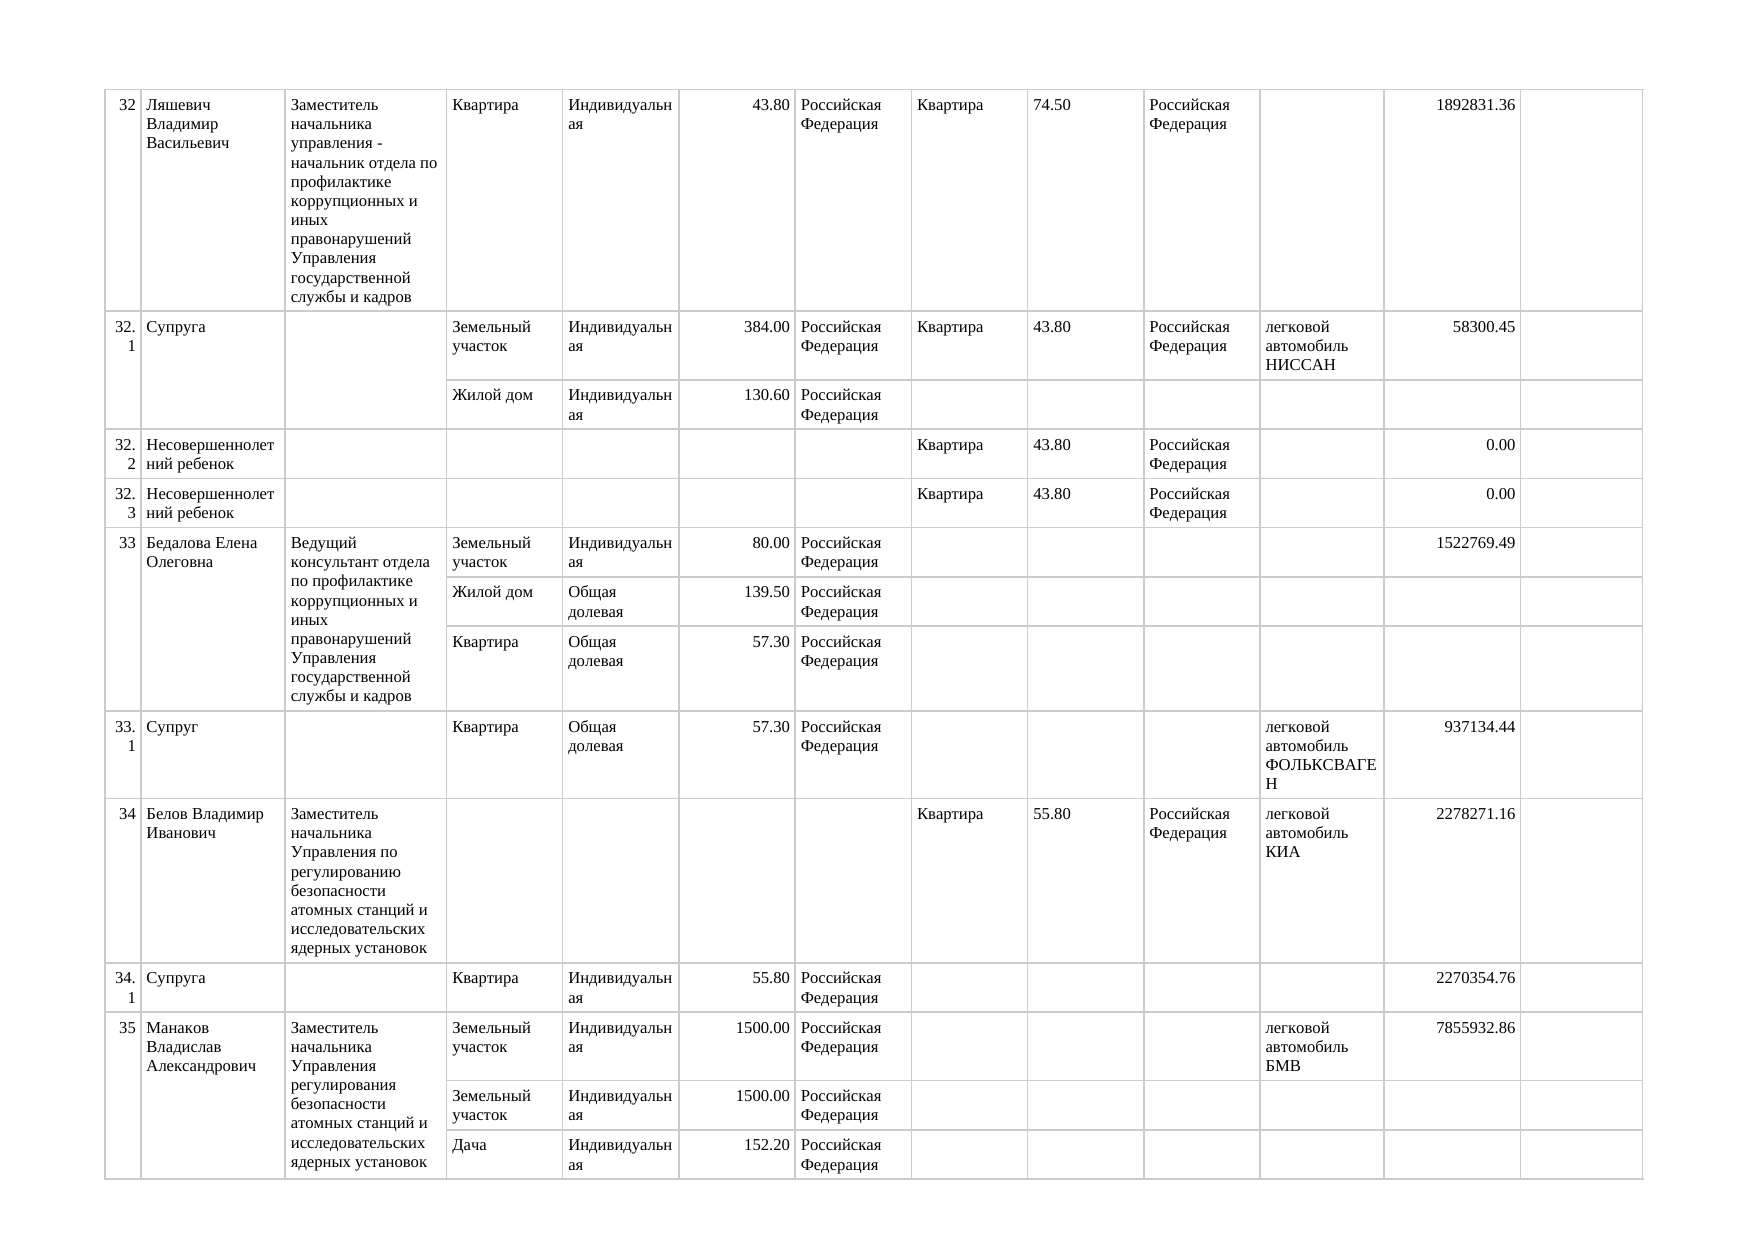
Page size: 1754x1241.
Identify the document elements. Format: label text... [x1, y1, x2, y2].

table_cell [1028, 528, 1143, 576]
table_cell [1521, 381, 1642, 428]
table_cell 130.60 [680, 381, 794, 428]
table_cell [1145, 381, 1259, 428]
table_cell 32.1 [106, 312, 140, 428]
table_cell 57.30 [680, 627, 794, 710]
table_cell Российская Федерация [796, 627, 911, 710]
table_cell [447, 799, 562, 962]
table_cell [912, 1131, 1027, 1178]
table_cell Квартира [912, 90, 1027, 310]
table_cell [286, 312, 446, 428]
table_cell Российская Федерация [796, 90, 911, 310]
table_cell [796, 799, 911, 962]
table_cell 58300.45 [1385, 312, 1520, 379]
table_cell 32 [106, 90, 140, 310]
table_cell [912, 1081, 1027, 1129]
table_cell [1521, 578, 1642, 625]
table_cell [1521, 430, 1642, 477]
table_cell Российская Федерация [1145, 479, 1259, 527]
table_cell [796, 430, 911, 477]
table_cell Заместитель начальника Управления по регулированию безопасности атомных станций и исследовательских ядерных установок [286, 799, 446, 962]
table_cell [912, 578, 1027, 625]
table_cell Заместитель начальника управления - начальник отдела по профилактике коррупционных и иных правонарушений Управления государственной службы и кадров [286, 90, 446, 310]
table_cell 33 [106, 528, 140, 710]
table_cell [447, 430, 562, 477]
table_cell Квартира [912, 430, 1027, 477]
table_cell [1145, 90, 1259, 310]
table_cell Квартира [447, 627, 562, 710]
table_cell [1261, 528, 1383, 576]
table_cell [286, 479, 446, 527]
table_cell легковой автомобиль НИССАН [1261, 312, 1383, 379]
table_cell [447, 479, 562, 527]
table_cell Российская Федерация [1145, 799, 1259, 962]
table_cell Общая долевая [563, 712, 678, 798]
table_cell Российская Федерация [796, 1081, 911, 1129]
table_cell [1521, 712, 1642, 798]
table_cell [912, 964, 1027, 1011]
table_cell Индивидуальная [563, 1013, 678, 1080]
table_cell [912, 381, 1027, 428]
table_cell Жилой дом [447, 381, 562, 428]
table_cell 1892831.36 [1385, 90, 1520, 310]
table_cell 80.00 [680, 528, 794, 576]
table_cell Российская Федерация [796, 712, 911, 798]
table_cell 43.80 [1028, 479, 1143, 527]
table_cell Ляшевич Владимир Васильевич [142, 90, 284, 310]
table_cell Индивидуальная [563, 1081, 678, 1129]
table_cell Земельный участок [447, 1081, 562, 1129]
table_cell 139.50 [680, 578, 794, 625]
table_cell Cупруг [142, 712, 284, 798]
table_cell Индивидуальная [563, 964, 678, 1011]
table_cell 34 [106, 799, 140, 962]
table_cell 32.3 [106, 479, 140, 527]
table_cell [680, 479, 794, 527]
table_cell Жилой дом [447, 578, 562, 625]
table_cell [1521, 528, 1642, 576]
table_cell 43.80 [680, 90, 794, 310]
table_cell 1500.00 [680, 1081, 794, 1129]
table_cell 0.00 [1385, 479, 1520, 527]
table_cell 384.00 [680, 312, 794, 379]
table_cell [796, 1131, 911, 1178]
table_cell [1385, 627, 1520, 710]
table_cell [1261, 479, 1383, 527]
table_cell Российская Федерация [796, 528, 911, 576]
table_cell Российская Федерация [796, 964, 911, 1011]
table_cell [912, 712, 1027, 798]
table_cell [1145, 528, 1259, 576]
table_cell Несовершеннолетний ребенок [142, 430, 284, 477]
table_cell [1261, 1081, 1383, 1129]
table_cell [1028, 1013, 1143, 1080]
table_cell Ведущий консультант отдела по профилактике коррупционных и иных правонарушений Управления государственной службы и кадров [286, 528, 446, 710]
table_cell [286, 964, 446, 1011]
table_cell [1521, 1013, 1642, 1080]
table_cell 74.50 [1028, 90, 1143, 310]
table_cell [1521, 479, 1642, 527]
table_cell [1145, 1131, 1259, 1178]
table_cell [1261, 578, 1383, 625]
table_cell [1385, 578, 1520, 625]
table_cell [1145, 1081, 1259, 1129]
table_cell Белов Владимир Иванович [142, 799, 284, 962]
table_cell [912, 627, 1027, 710]
table_cell 55.80 [1028, 799, 1143, 962]
table_cell Земельный участок [447, 312, 562, 379]
table_cell [1028, 712, 1143, 798]
table_cell [1521, 90, 1642, 310]
table_cell 33.1 [106, 712, 140, 798]
table_cell 55.80 [680, 964, 794, 1011]
table_cell [1385, 1081, 1520, 1129]
table_cell [680, 430, 794, 477]
table_cell Земельный участок [447, 1013, 562, 1080]
table_cell [1028, 1081, 1143, 1129]
table_cell [563, 479, 678, 527]
table_cell [1028, 578, 1143, 625]
table_cell [1521, 1081, 1642, 1129]
table_cell Манаков Владислав Александрович [142, 1013, 284, 1178]
table_cell [1385, 1131, 1520, 1178]
table_cell Земельный участок [447, 528, 562, 576]
table_cell легковой автомобиль ФОЛЬКСВАГЕН [1261, 712, 1383, 798]
table_cell [1028, 1131, 1143, 1178]
table_cell [563, 799, 678, 962]
table_cell [1521, 1131, 1642, 1178]
table_cell Супруга [142, 964, 284, 1011]
table_cell Индивидуальная [563, 312, 678, 379]
table_cell Российская Федерация [1145, 312, 1259, 379]
table_cell Квартира [447, 712, 562, 798]
table_cell [1028, 964, 1143, 1011]
table_cell 2278271.16 [1385, 799, 1520, 962]
table_cell Несовершеннолетний ребенок [142, 479, 284, 527]
table_cell Общая долевая [563, 627, 678, 710]
table_cell [286, 430, 446, 477]
table_cell Общая долевая [563, 578, 678, 625]
table_cell 1522769.49 [1385, 528, 1520, 576]
table_cell [286, 712, 446, 798]
table_cell [563, 430, 678, 477]
table_cell 937134.44 [1385, 712, 1520, 798]
table_cell Квартира [447, 964, 562, 1011]
table_cell 7855932.86 [1385, 1013, 1520, 1080]
table_cell [1145, 964, 1259, 1011]
table_cell 32.2 [106, 430, 140, 477]
table_cell 43.80 [1028, 430, 1143, 477]
table_cell [1521, 964, 1642, 1011]
table_cell Дача [447, 1131, 562, 1178]
table_cell 0.00 [1385, 430, 1520, 477]
table_cell [1145, 1013, 1259, 1080]
table_cell [1145, 712, 1259, 798]
table_cell 1500.00 [680, 1013, 794, 1080]
table_cell Индивидуальная [563, 528, 678, 576]
table_cell 152.20 [680, 1131, 794, 1178]
table_cell [912, 528, 1027, 576]
table_cell [1385, 381, 1520, 428]
table_cell Российская Федерация [1145, 430, 1259, 477]
table_cell [1261, 430, 1383, 477]
table_cell Бедалова Елена Олеговна [142, 528, 284, 710]
table_cell Российская Федерация [796, 381, 911, 428]
table_cell [796, 479, 911, 527]
table_cell легковой автомобиль КИА [1261, 799, 1383, 962]
table_cell [1521, 799, 1642, 962]
table_cell 43.80 [1028, 312, 1143, 379]
table_cell [1521, 627, 1642, 710]
table_cell легковой автомобиль БМВ [1261, 1013, 1383, 1080]
table_cell [912, 1013, 1027, 1080]
table_cell Заместитель начальника Управления регулирования безопасности атомных станций и исследовательских ядерных установок [286, 1013, 446, 1178]
table_cell [1521, 312, 1642, 379]
table_cell [1261, 381, 1383, 428]
table_cell Российская Федерация [796, 312, 911, 379]
table_cell Индивидуальная [563, 90, 678, 310]
table_cell Квартира [912, 312, 1027, 379]
table_cell [1028, 381, 1143, 428]
table_cell [1145, 627, 1259, 710]
table_cell [1261, 1131, 1383, 1178]
table_cell Российская Федерация [796, 578, 911, 625]
table_cell 35 [106, 1013, 140, 1178]
table_cell Индивидуальная [563, 1131, 678, 1178]
table_cell Российская Федерация [796, 1013, 911, 1080]
table_cell Квартира [912, 799, 1027, 962]
table_cell [1261, 627, 1383, 710]
table_cell [1261, 90, 1383, 310]
table_cell [1145, 578, 1259, 625]
table_cell 57.30 [680, 712, 794, 798]
table_cell 34.1 [106, 964, 140, 1011]
table_cell [1261, 964, 1383, 1011]
table_cell [680, 799, 794, 962]
table_cell 2270354.76 [1385, 964, 1520, 1011]
table_cell Квартира [912, 479, 1027, 527]
table_cell Супруга [142, 312, 284, 428]
table_cell Индивидуальная [563, 381, 678, 428]
table_cell Квартира [447, 90, 562, 310]
table_cell [1028, 627, 1143, 710]
